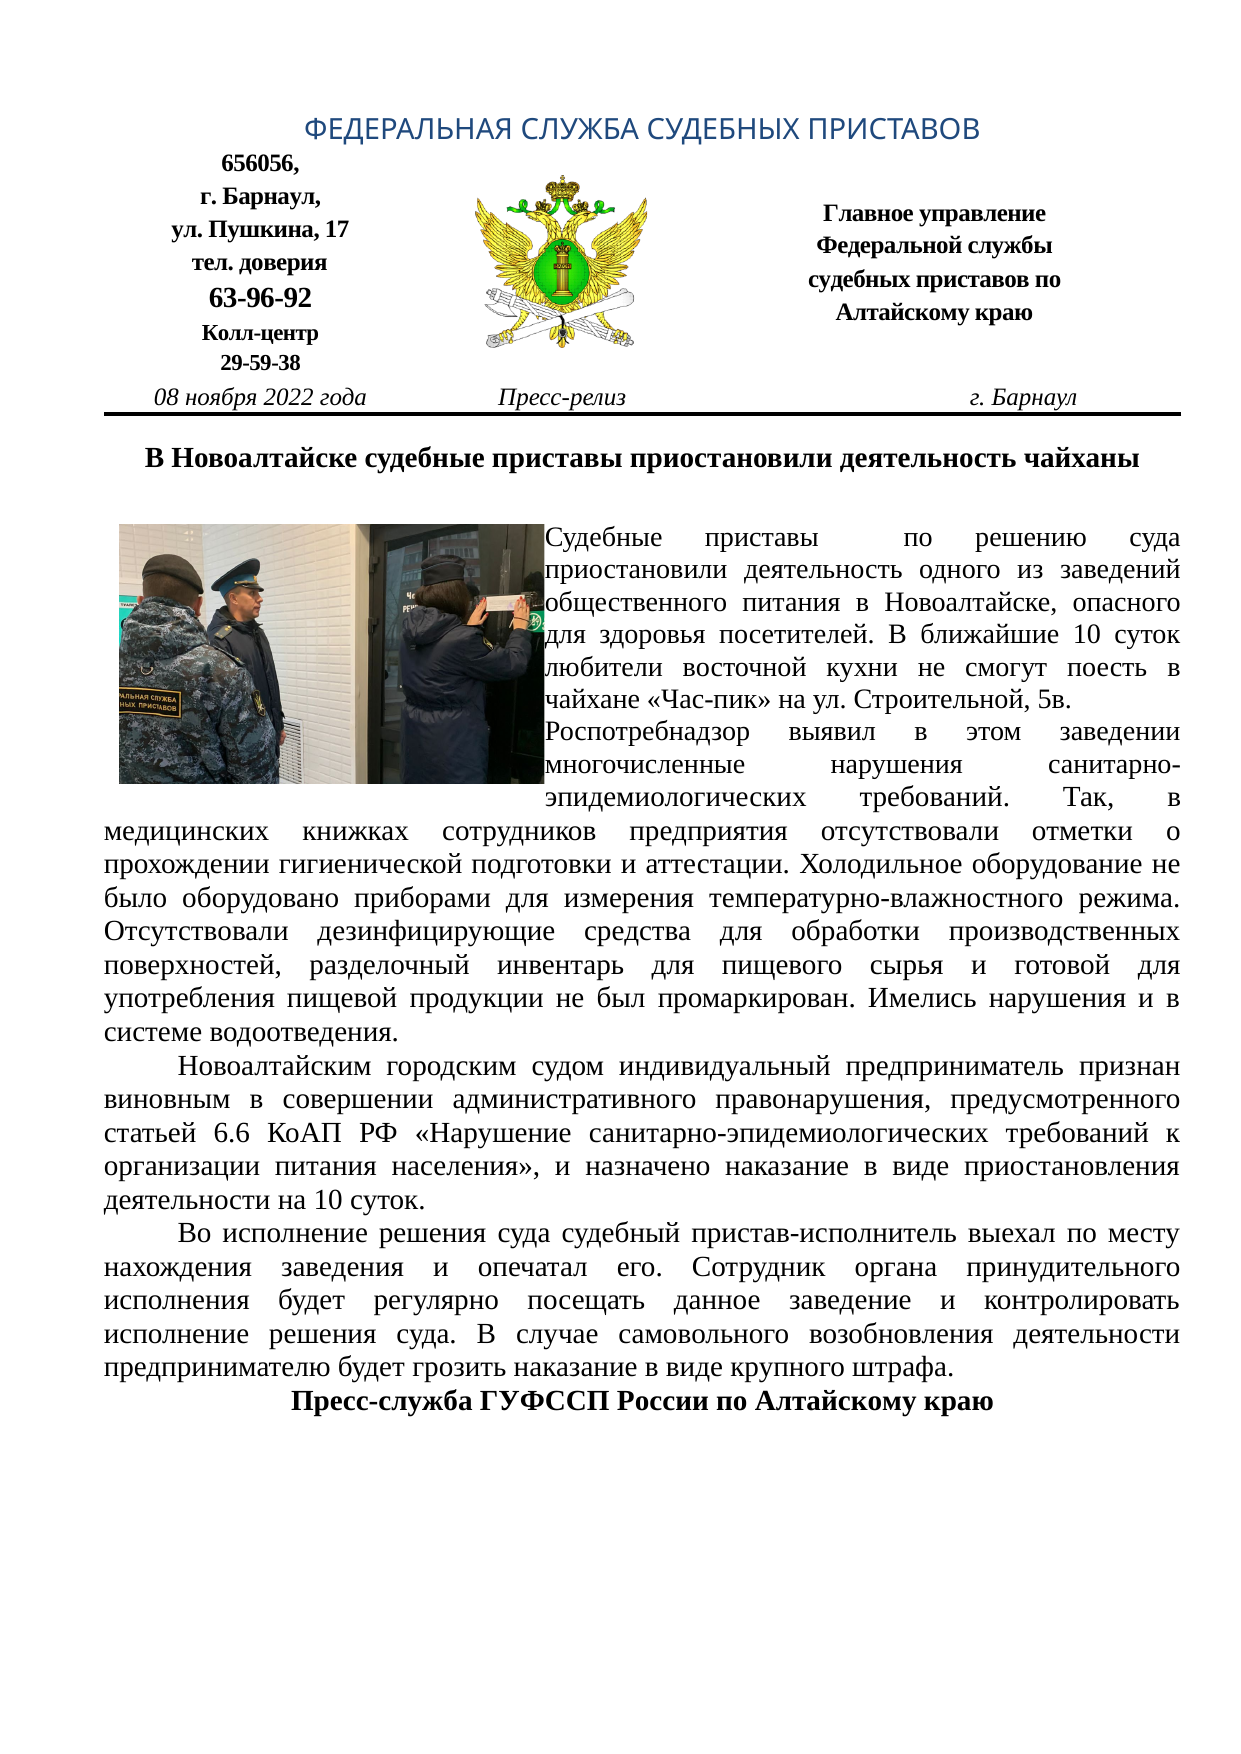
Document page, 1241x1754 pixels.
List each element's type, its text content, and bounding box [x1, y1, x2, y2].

text Во исполнение решения суда судебный пристав-исполнитель выехал по месту нахождения заведения и опечатал его. Сотрудник органа принудительного исполнения будет регулярно посещать данное заведение и контролировать исполнение решения суда. В случае самовольного возобновления деятельности предпринимателю будет грозить наказание в виде крупного штрафа. [103, 1215, 1181, 1383]
text ФЕДЕРАЛЬНАЯ СЛУЖБА СУДЕБНЫХ ПРИСТАВОВ [103, 108, 1181, 148]
text Пресс-служба ГУФССП России по Алтайскому краю [103, 1383, 1181, 1417]
text Роспотребнадзор выявил в этом заведении многочисленные нарушения санитарно-эпидемиологических требований. Так, в медицинских книжках сотрудников предприятия отсутствовали отметки о прохождении гигиенической подготовки и аттестации. Холодильное оборудование не было оборудовано приборами для измерения температурно-влажностного режима. Отсутствовали дезинфицирующие средства для обработки производственных поверхностей, разделочный инвентарь для пищевого сырья и готовой для употребления пищевой продукции не был промаркирован. Имелись нарушения и в системе водоотведения. [103, 714, 1181, 1048]
text Судебные приставы по решению суда приостановили деятельность одного из заведений общественного питания в Новоалтайске, опасного для здоровья посетителей. В ближайшие 10 суток любители восточной кухни не смогут поесть в чайхане «Час-пик» на ул. Строительной, 5в. [103, 520, 1181, 714]
subtitle В Новоалтайске судебные приставы приостановили деятельность чайханы [103, 441, 1181, 474]
text Новоалтайским городским судом индивидуальный предприниматель признан виновным в совершении административного правонарушения, предусмотренного статьей 6.6 КоАП РФ «Нарушение санитарно-эпидемиологических требований к организации питания населения», и назначено наказание в виде приостановления деятельности на 10 суток. [103, 1048, 1181, 1215]
text 08 ноября 2022 года Пресс-релиз г. Барнаул [103, 382, 1181, 416]
table_header [369, 148, 753, 382]
table_header 656056, г. Барнаул, ул. Пушкина, 17 тел. доверия 63-96-92 Колл-центр 29-59-38 [152, 148, 369, 382]
table_header Главное управление Федеральной службы судебных приставов по Алтайскому краю [753, 148, 1116, 382]
picture [475, 175, 648, 348]
picture [119, 524, 545, 784]
